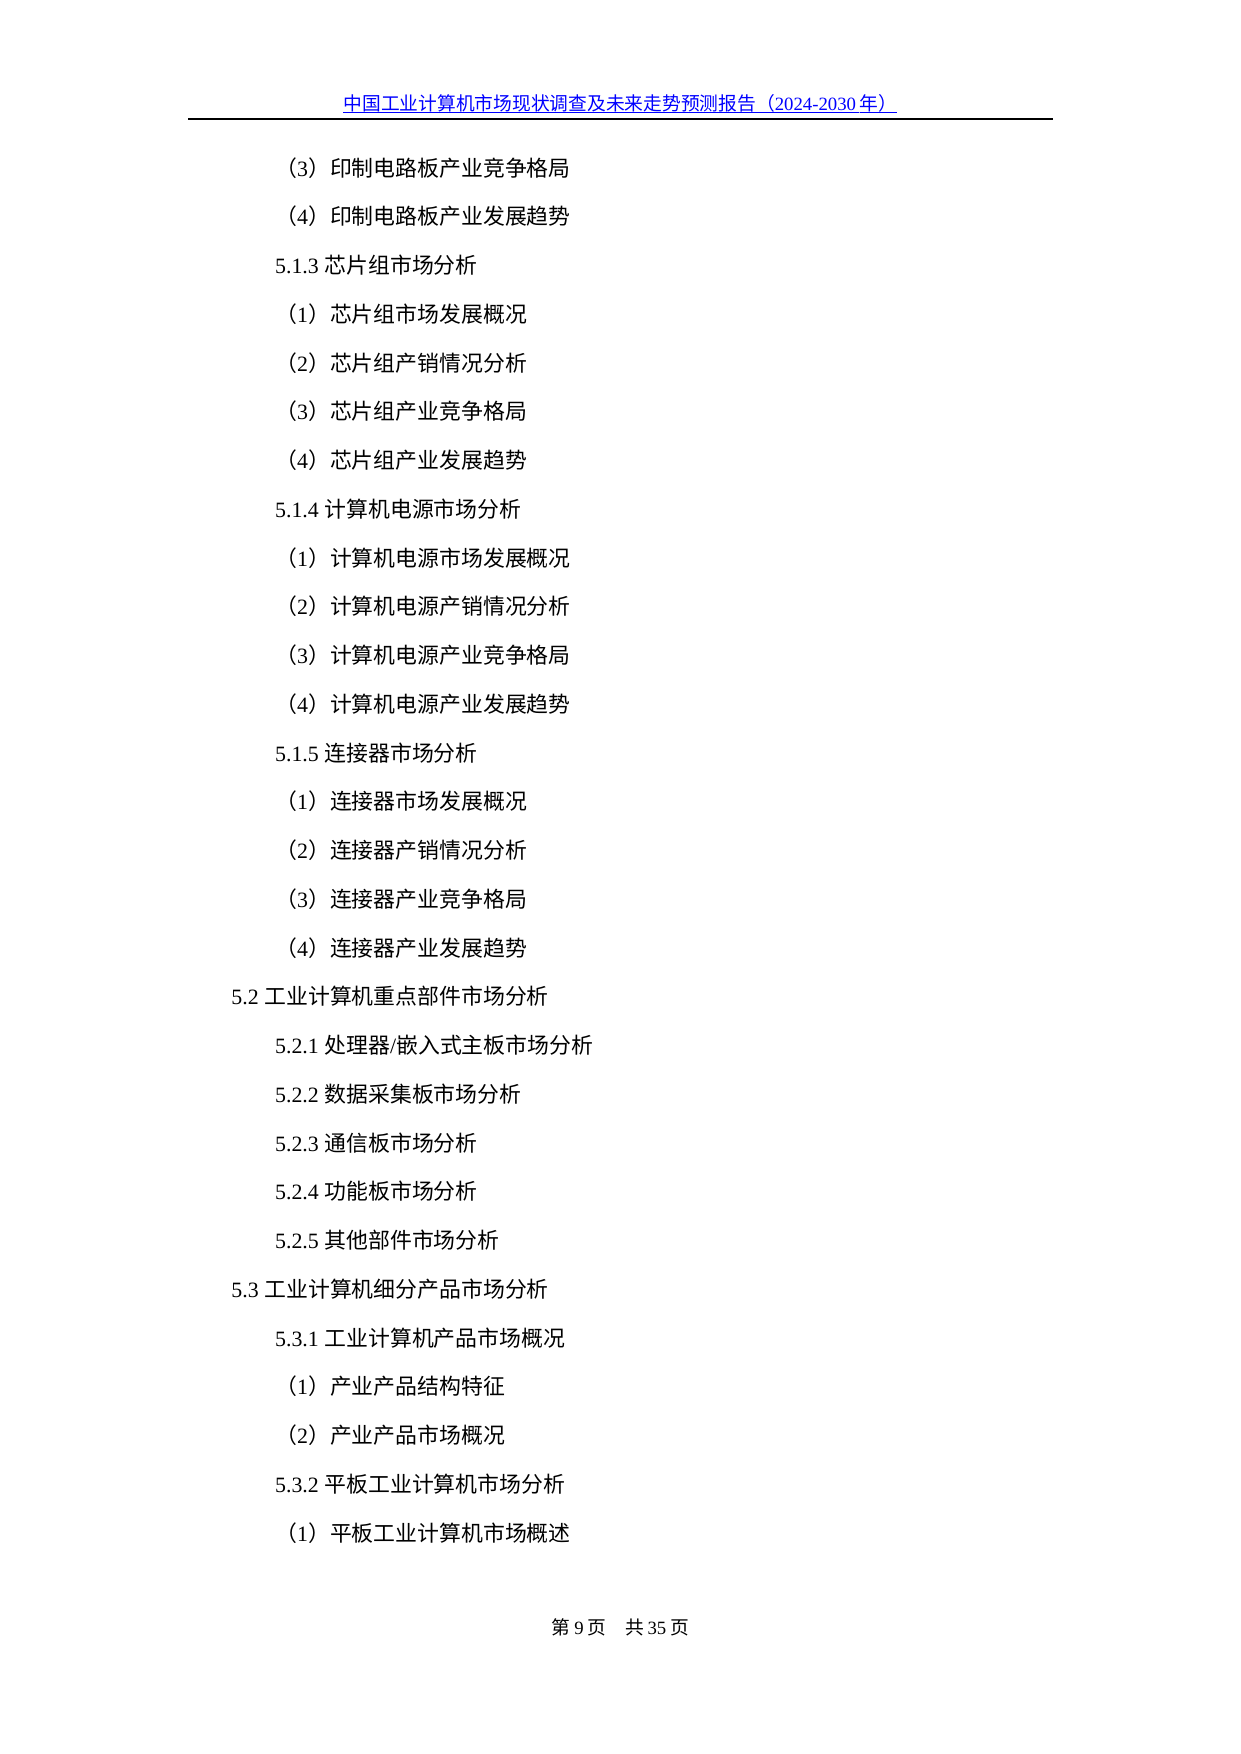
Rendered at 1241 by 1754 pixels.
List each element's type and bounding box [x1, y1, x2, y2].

text [187, 150, 1053, 1548]
